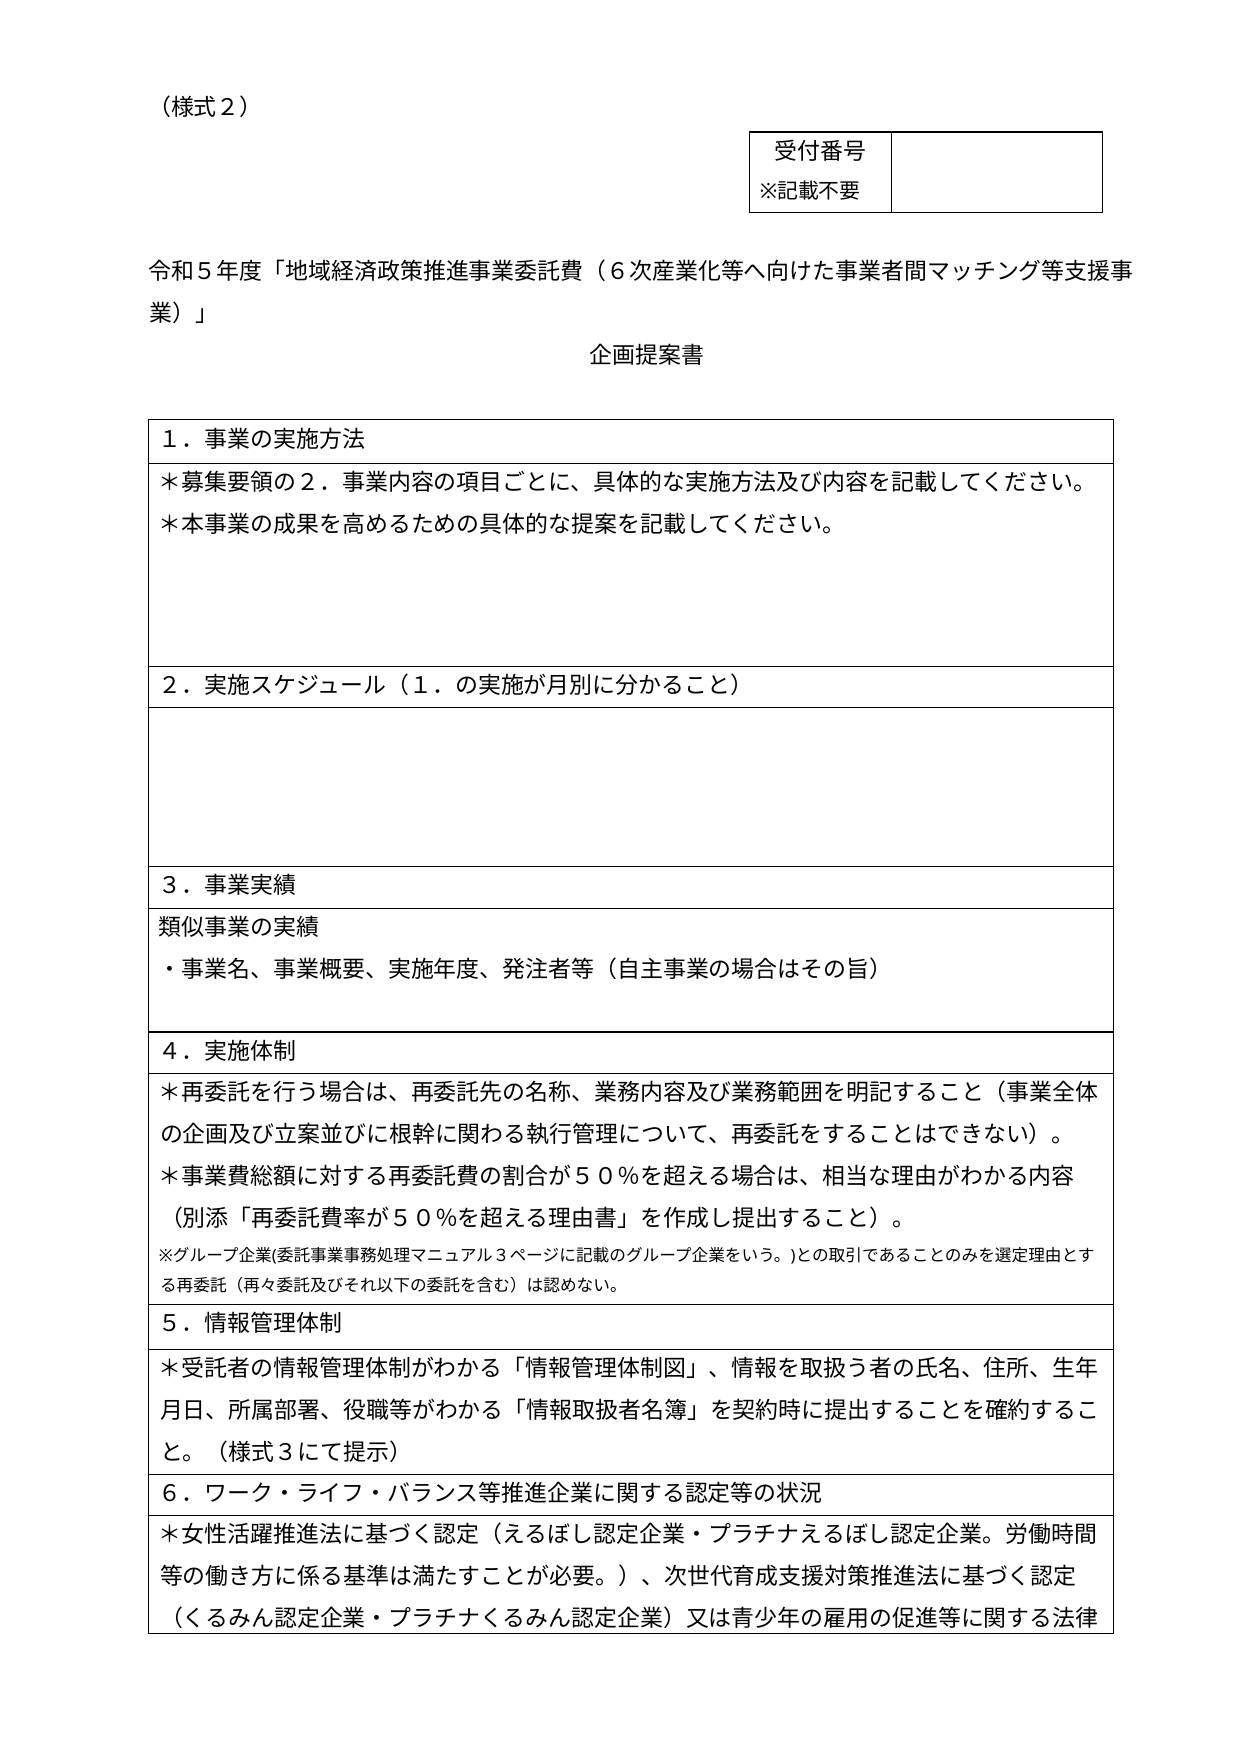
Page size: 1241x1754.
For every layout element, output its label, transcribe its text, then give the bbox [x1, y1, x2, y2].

table_cell ６．ワーク・ライフ・バランス等推進企業に関する認定等の状況 [149, 1475, 1113, 1515]
table_cell ３．事業実績 [149, 867, 1113, 908]
table_cell ＊受託者の情報管理体制がわかる「情報管理体制図」、情報を取扱う者の氏名、住所、生年月日、所属部署、役職等がわかる「情報取扱者名簿」を契約時に提出することを確約すること。（様式３にて提示） [149, 1350, 1113, 1474]
table_header １．事業の実施方法 [149, 420, 1113, 462]
table_cell 類似事業の実績 ・事業名、事業概要、実施年度、発注者等（自主事業の場合はその旨） [149, 909, 1113, 1031]
table_cell ２．実施スケジュール（１．の実施が月別に分かること） [149, 667, 1113, 707]
table_header 受付番号 ※記載不要 [750, 133, 891, 212]
text 令和５年度「地域経済政策推進事業委託費（６次産業化等へ向けた事業者間マッチング等支援事業）」 [148, 253, 1145, 328]
table_cell ５．情報管理体制 [149, 1305, 1113, 1349]
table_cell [149, 1516, 1113, 1633]
table_cell [149, 708, 1113, 866]
table_cell ＊再委託を行う場合は、再委託先の名称、業務内容及び業務範囲を明記すること（事業全体の企画及び立案並びに根幹に関わる執行管理について、再委託をすることはできない）。 ＊事業費総額に対する再委託費の割合が５０％を超える場合は、相当な理由がわかる内容（別添「再委託費率が５０％を超える理由書」を作成し提出すること）。 ※グループ企業(委託事業事務処理マニュアル３ページに記載のグループ企業をいう。)との取引であることのみを選定理由とする再委託（再々委託及びそれ以下の委託を含む）は認めない。 [149, 1074, 1113, 1304]
table_cell ＊募集要領の２．事業内容の項目ごとに、具体的な実施方法及び内容を記載してください。 ＊本事業の成果を高めるための具体的な提案を記載してください。 [149, 464, 1113, 666]
table_header [892, 133, 1102, 212]
table_cell ４．実施体制 [149, 1033, 1113, 1073]
text （様式２） [148, 89, 1145, 122]
text 企画提案書 [148, 337, 1145, 370]
